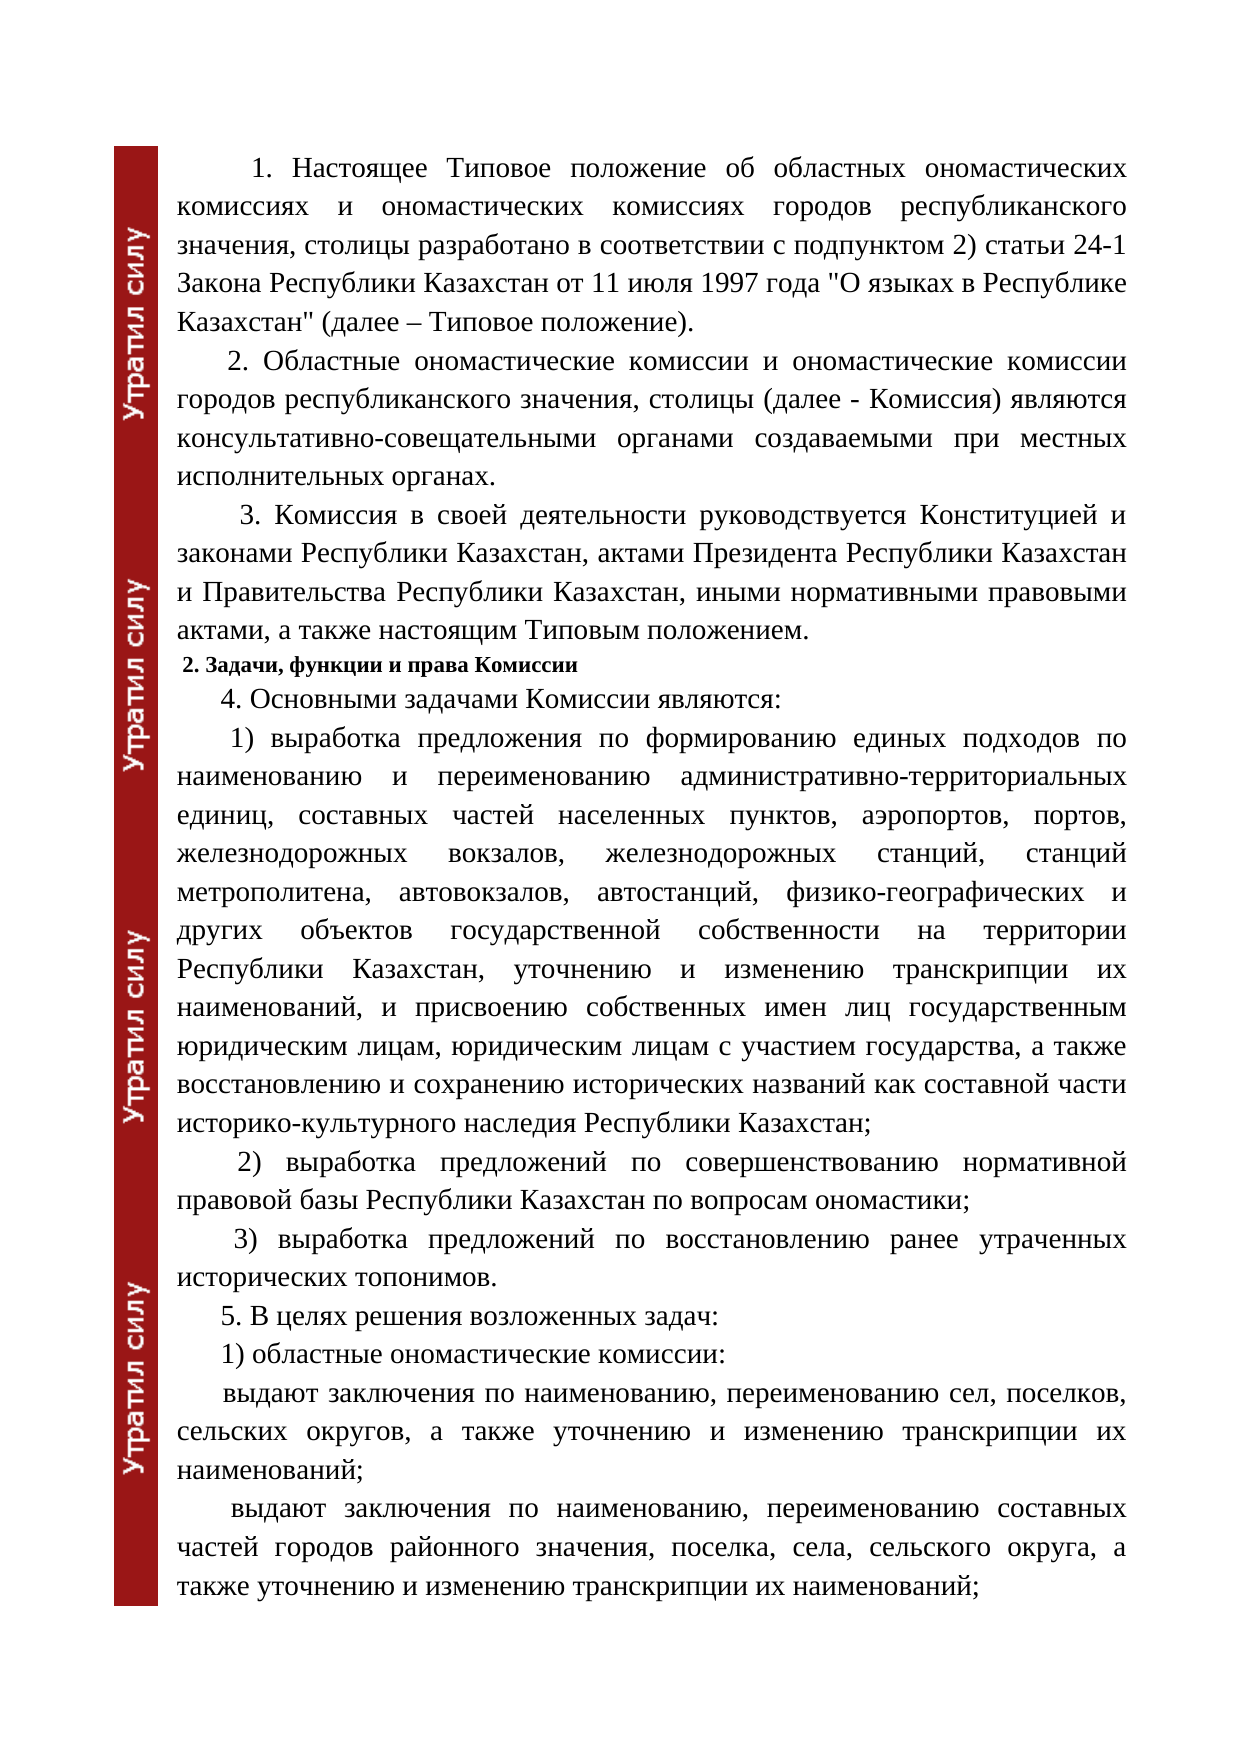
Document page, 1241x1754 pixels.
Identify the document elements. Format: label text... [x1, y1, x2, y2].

text 3) выработка предложений по восстановлению ранее утраченных исторических топонимов. [112, 1221, 1128, 1293]
picture [114, 1370, 158, 1375]
text выдают заключения по наименованию, переименованию составных частей городов районного значения, поселка, села, сельского округа, а также уточнению и изменению транскрипции их наименований; [112, 1491, 1128, 1601]
picture [114, 1293, 158, 1298]
text 3. Комиссия в своей деятельности руководствуется Конституцией и законами Республики Казахстан, актами Президента Республики Казахстан и Правительства Республики Казахстан, иными нормативными правовыми актами, а также настоящим Типовым положением. [112, 497, 1128, 646]
picture [114, 338, 158, 343]
text 2. Задачи, функции и права Комиссии [112, 651, 1128, 677]
picture [114, 1331, 158, 1336]
text 1. Настоящее Типовое положение об областных ономастических комиссиях и ономастических комиссиях городов республиканского значения, столицы разработано в соответствии с подпунктом 2) статьи 24-1 Закона Республики Казахстан от 11 июля 1997 года "О языках в Республике Казахстан" (далее – Типовое положение). [112, 150, 1128, 338]
picture [114, 1139, 158, 1144]
text 1) выработка предложения по формированию единых подходов по наименованию и переименованию административно-территориальных единиц, составных частей населенных пунктов, аэропортов, портов, железнодорожных вокзалов, железнодорожных станций, станций метрополитена, автовокзалов, автостанций, физико-географических и других объектов государственной собственности на территории Республики Казахстан, уточнению и изменению транскрипции их наименований, и присвоению собственных имен лиц государственным юридическим лицам, юридическим лицам с участием государства, а также восстановлению и сохранению исторических названий как составной части историко-культурного наследия Республики Казахстан; [112, 720, 1128, 1139]
picture [114, 146, 158, 150]
text 1) областные ономастические комиссии: [112, 1336, 1128, 1370]
text выдают заключения по наименованию, переименованию сел, поселков, сельских округов, а также уточнению и изменению транскрипции их наименований; [112, 1375, 1128, 1486]
picture [114, 646, 158, 651]
text 5. В целях решения возложенных задач: [112, 1298, 1128, 1331]
picture [114, 1486, 158, 1491]
picture [114, 715, 158, 720]
picture [114, 1601, 158, 1606]
text 2. Областные ономастические комиссии и ономастические комиссии городов республиканского значения, столицы (далее - Комиссия) являются консультативно-совещательными органами создаваемыми при местных исполнительных органах. [112, 343, 1128, 492]
picture [114, 677, 158, 681]
text 2) выработка предложений по совершенствованию нормативной правовой базы Республики Казахстан по вопросам ономастики; [112, 1144, 1128, 1216]
picture [114, 1216, 158, 1221]
text 4. Основными задачами Комиссии являются: [112, 681, 1128, 715]
picture [114, 492, 158, 497]
